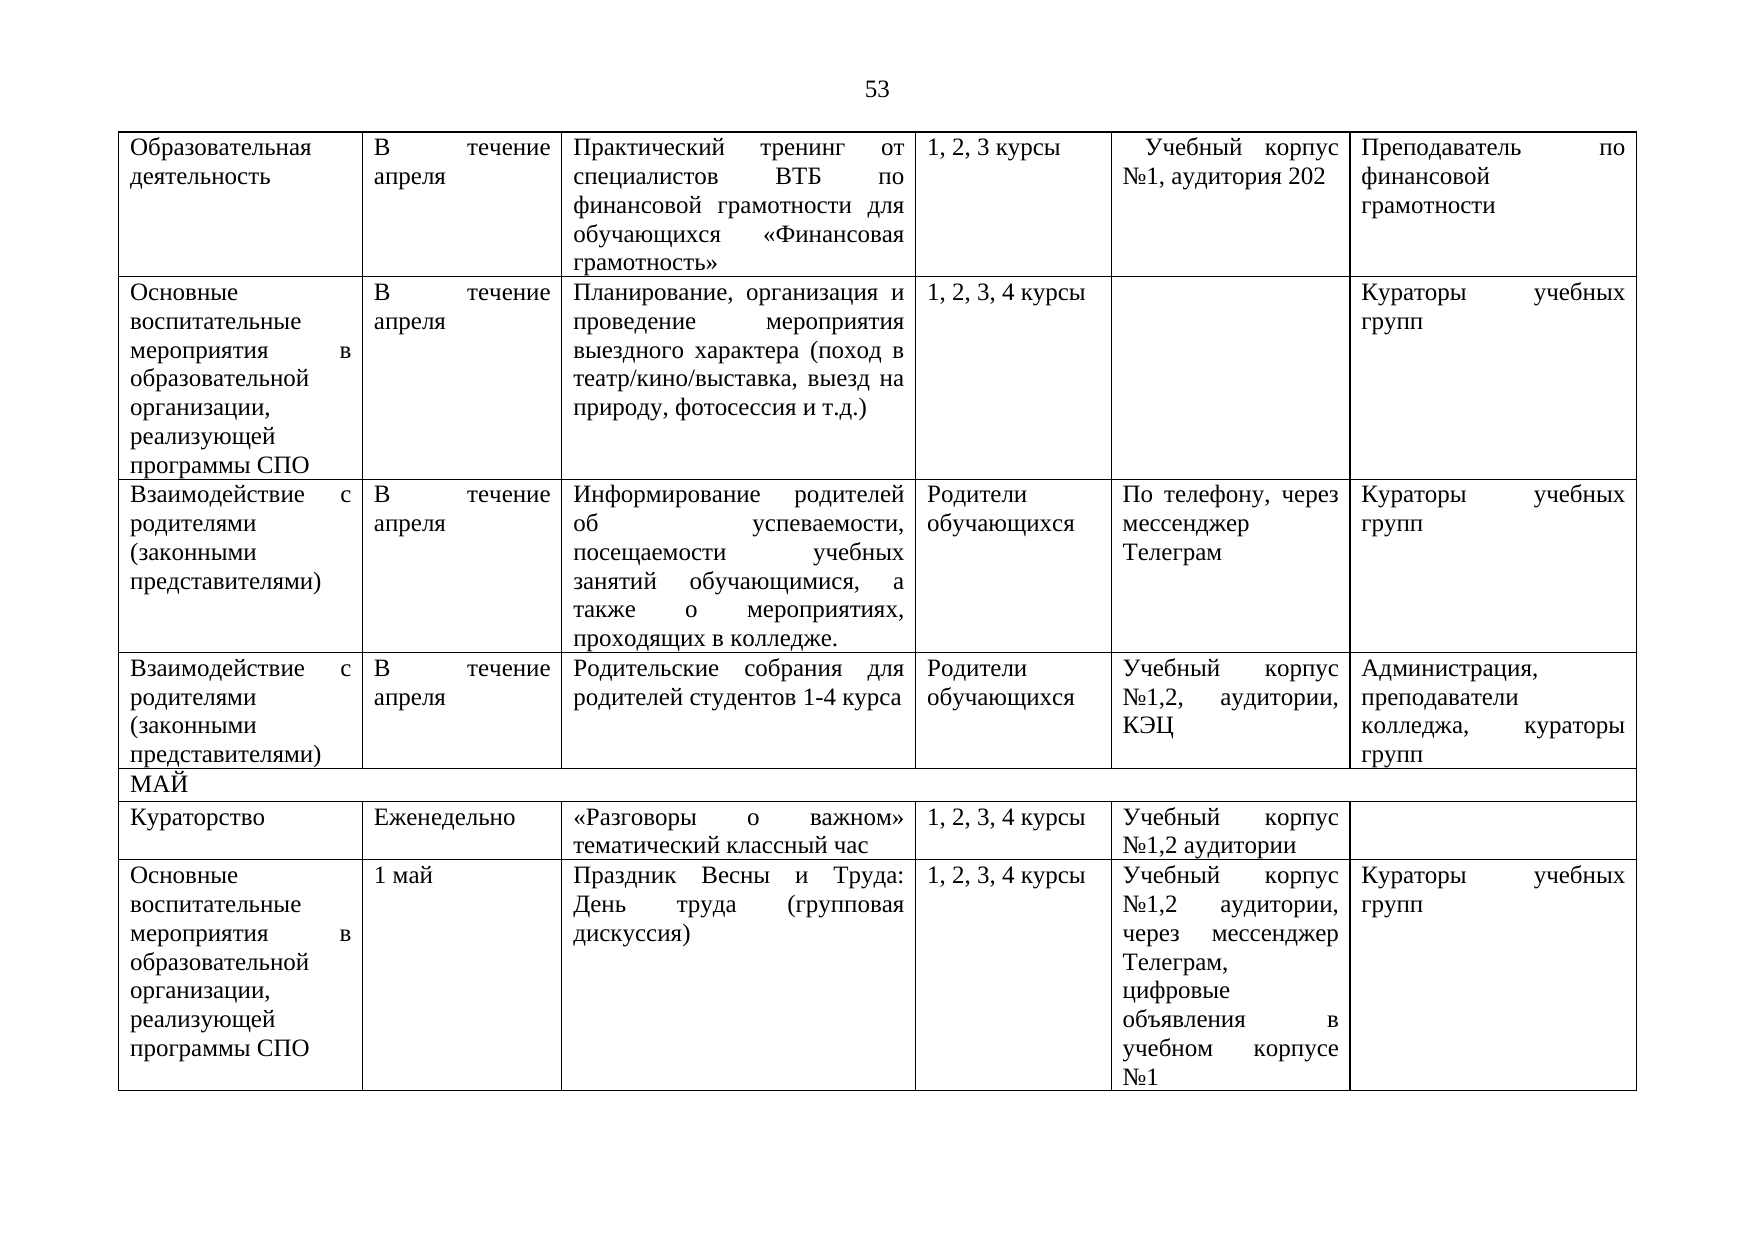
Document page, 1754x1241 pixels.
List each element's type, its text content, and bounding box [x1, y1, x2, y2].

table_cell Учебный корпус №1,2 аудитории [1112, 802, 1349, 859]
table_cell Учебный корпус №1, аудитория 202 [1112, 133, 1349, 276]
table_cell 1, 2, 3, 4 курсы [916, 802, 1111, 859]
table_cell Родительские собрания для родителей студентов 1-4 курса [562, 653, 915, 768]
table_cell Взаимодействие с родителями (законными представителями) [119, 653, 362, 768]
table_cell 1 май [363, 860, 561, 1090]
table_cell Информирование родителей об успеваемости, посещаемости учебных занятий обучающимися, а также о мероприятиях, проходящих в колледже. [562, 480, 915, 652]
table_cell Взаимодействие с родителями (законными представителями) [119, 480, 362, 652]
table_cell Родители обучающихся [916, 653, 1111, 768]
table_cell Кураторы учебных групп [1351, 860, 1636, 1090]
table_cell Практический тренинг от специалистов ВТБ по финансовой грамотности для обучающихся «Финансовая грамотность» [562, 133, 915, 276]
table_cell 1, 2, 3, 4 курсы [916, 860, 1111, 1090]
table_cell Кураторство [119, 802, 362, 859]
table_cell В течение апреля [363, 480, 561, 652]
table_cell Основные воспитательные мероприятия в образовательной организации, реализующей программы СПО [119, 277, 362, 478]
table_cell «Разговоры о важном» тематический классный час [562, 802, 915, 859]
table_cell МАЙ [119, 769, 1636, 801]
table_cell Учебный корпус №1,2, аудитории, КЭЦ [1112, 653, 1349, 768]
table_cell По телефону, через мессенджер Телеграм [1112, 480, 1349, 652]
table_cell Родители обучающихся [916, 480, 1111, 652]
table_cell 1, 2, 3, 4 курсы [916, 277, 1111, 478]
table_cell Учебный корпус №1,2 аудитории, через мессенджер Телеграм, цифровые объявления в учебном корпусе №1 [1112, 860, 1349, 1090]
table_cell Планирование, организация и проведение мероприятия выездного характера (поход в театр/кино/выставка, выезд на природу, фотосессия и т.д.) [562, 277, 915, 478]
table_cell [1112, 277, 1349, 478]
table_cell В течение апреля [363, 133, 561, 276]
table_cell [1351, 802, 1636, 859]
table_cell Еженедельно [363, 802, 561, 859]
table_cell Кураторы учебных групп [1351, 480, 1636, 652]
table_cell Праздник Весны и Труда: День труда (групповая дискуссия) [562, 860, 915, 1090]
table_cell Образовательная деятельность [119, 133, 362, 276]
table_cell Кураторы учебных групп [1351, 277, 1636, 478]
table_cell В течение апреля [363, 277, 561, 478]
table_cell Администрация, преподаватели колледжа, кураторы групп [1351, 653, 1636, 768]
table_cell Основные воспитательные мероприятия в образовательной организации, реализующей программы СПО [119, 860, 362, 1090]
table_cell 1, 2, 3 курсы [916, 133, 1111, 276]
table_cell Преподаватель по финансовой грамотности [1351, 133, 1636, 276]
table_cell В течение апреля [363, 653, 561, 768]
